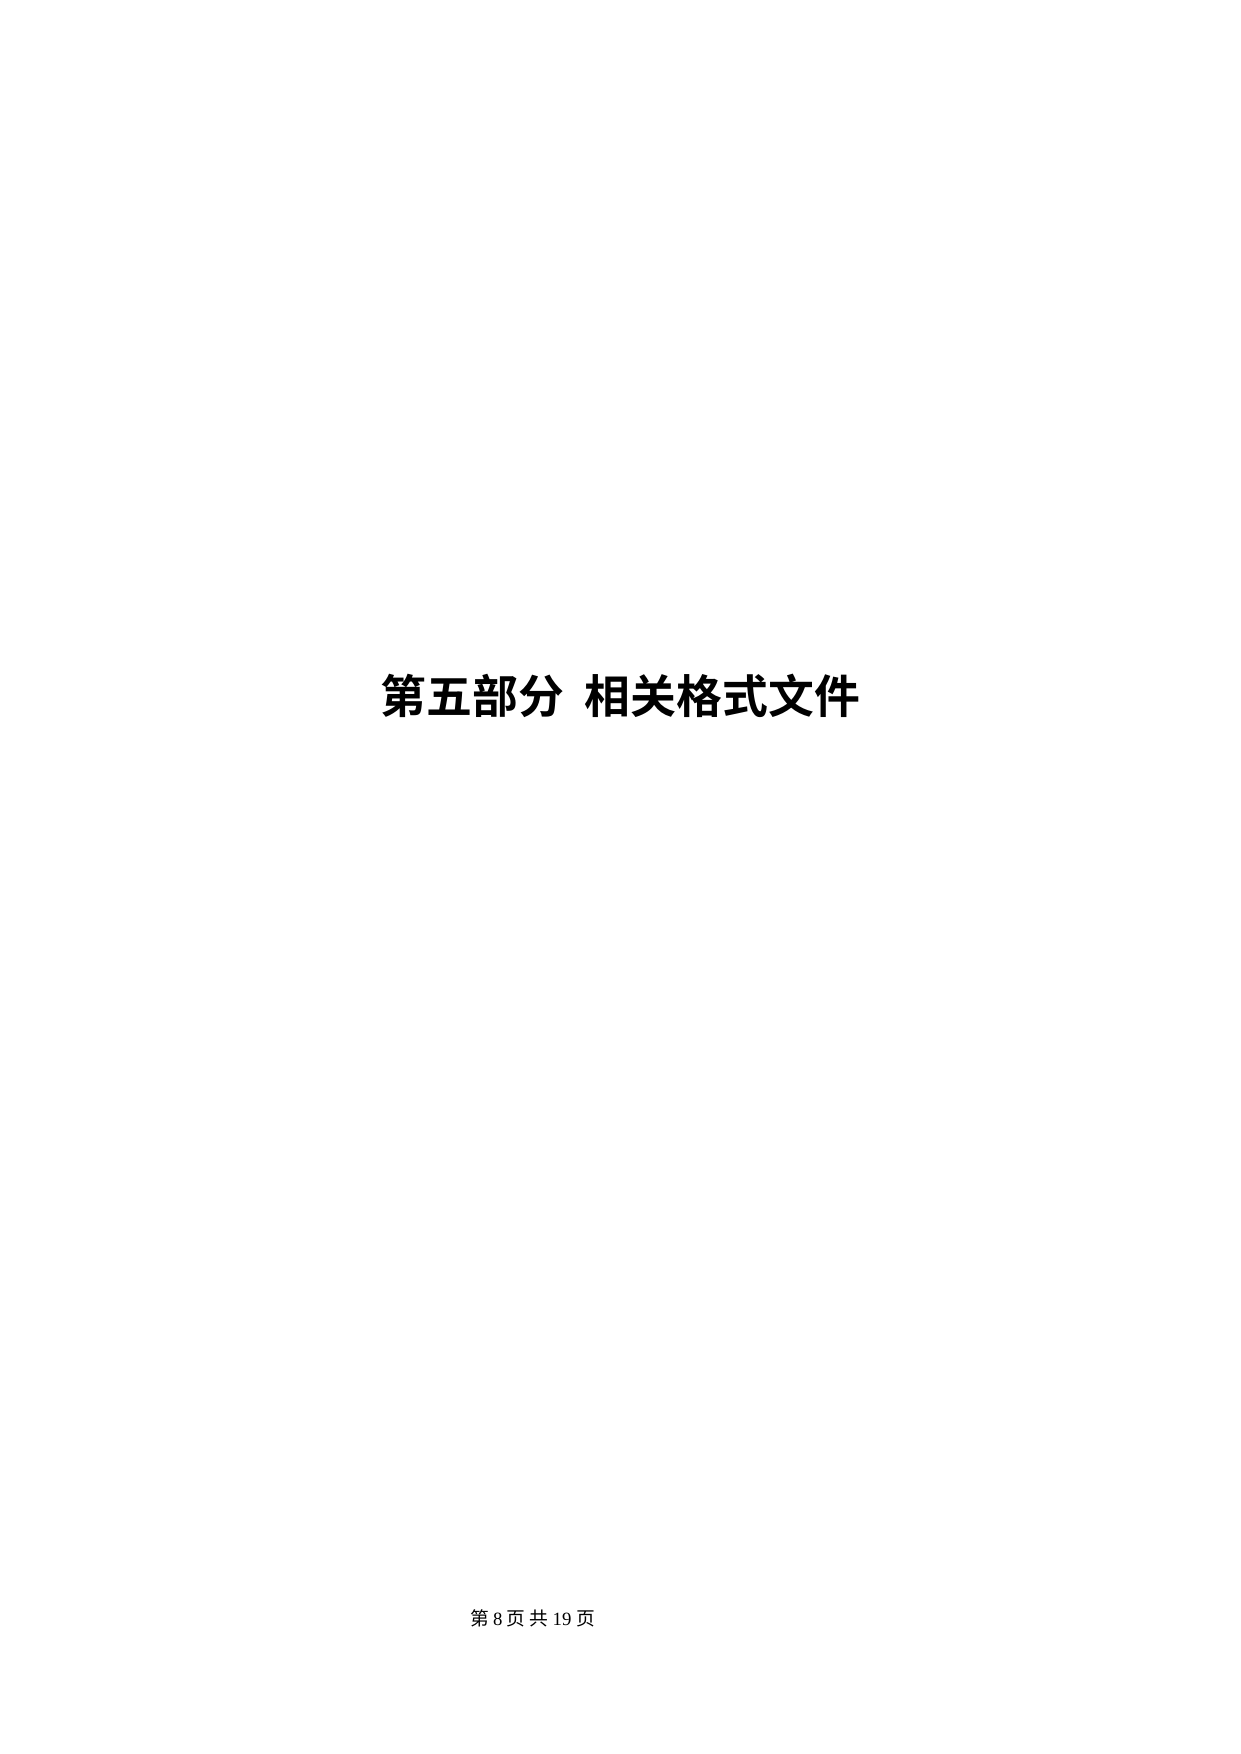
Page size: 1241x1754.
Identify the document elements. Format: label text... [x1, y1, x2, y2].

text 第五部分 相关格式文件 [118, 661, 1122, 727]
